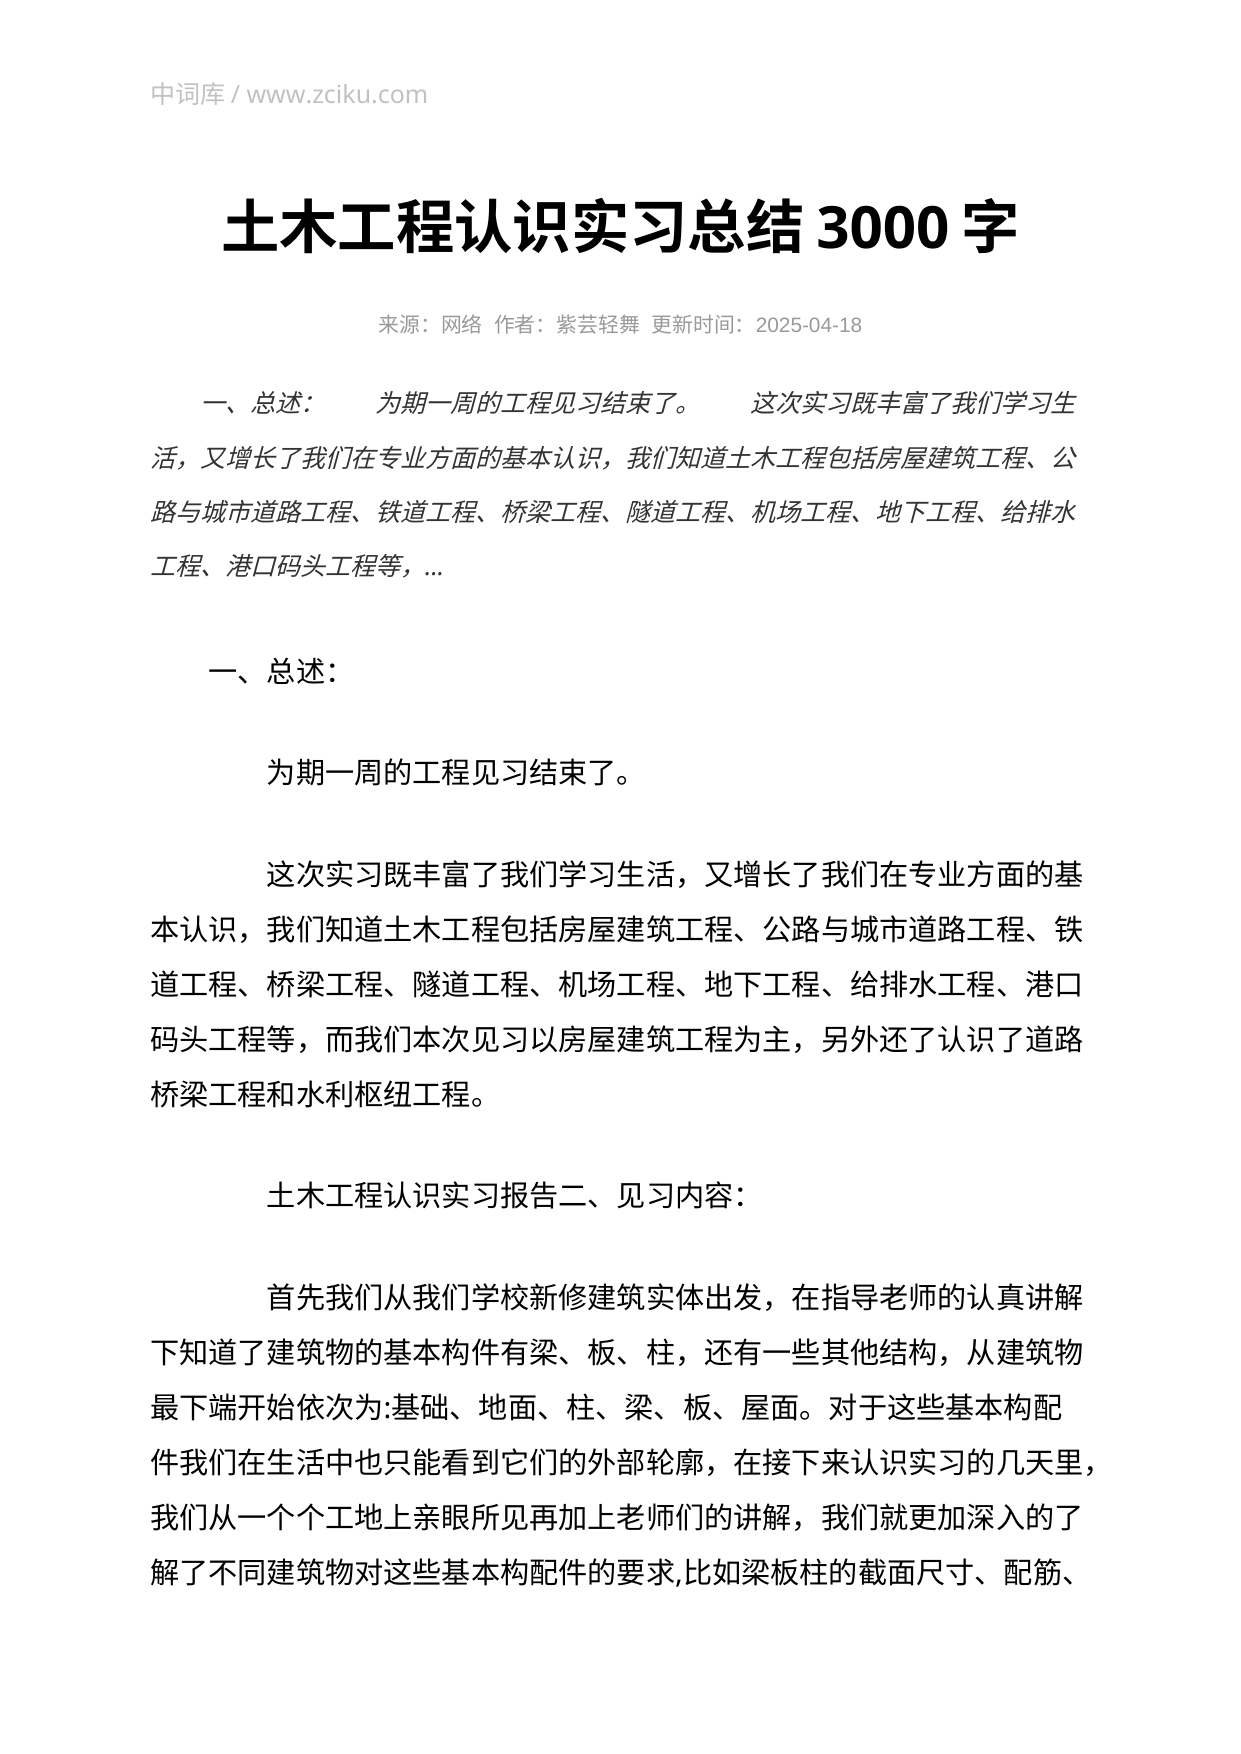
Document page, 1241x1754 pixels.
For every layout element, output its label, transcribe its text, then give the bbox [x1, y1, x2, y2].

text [150, 1275, 1090, 1592]
text 来源：网络 作者：紫芸轻舞 更新时间：2025-04-18 [150, 313, 1090, 337]
subtitle 土木工程认识实习总结3000字 [150, 181, 1090, 266]
text 一、总述： 为期一周的工程见习结束了。 这次实习既丰富了我们学习生活，又增长了我们在专业方面的基本认识，我们知道土木工程包括房屋建筑工程、公路与城市道路工程、铁道工程、桥梁工程、隧道工程、机场工程、地下工程、给排水工程、港口码头工程等，... [150, 384, 1090, 583]
text 一、总述： [150, 648, 1090, 690]
text 土木工程认识实习报告二、见习内容： [150, 1173, 1090, 1215]
text 这次实习既丰富了我们学习生活，又增长了我们在专业方面的基本认识，我们知道土木工程包括房屋建筑工程、公路与城市道路工程、铁道工程、桥梁工程、隧道工程、机场工程、地下工程、给排水工程、港口码头工程等，而我们本次见习以房屋建筑工程为主，另外还了认识了道路桥梁工程和水利枢纽工程。 [150, 852, 1090, 1113]
text 为期一周的工程见习结束了。 [150, 750, 1090, 792]
